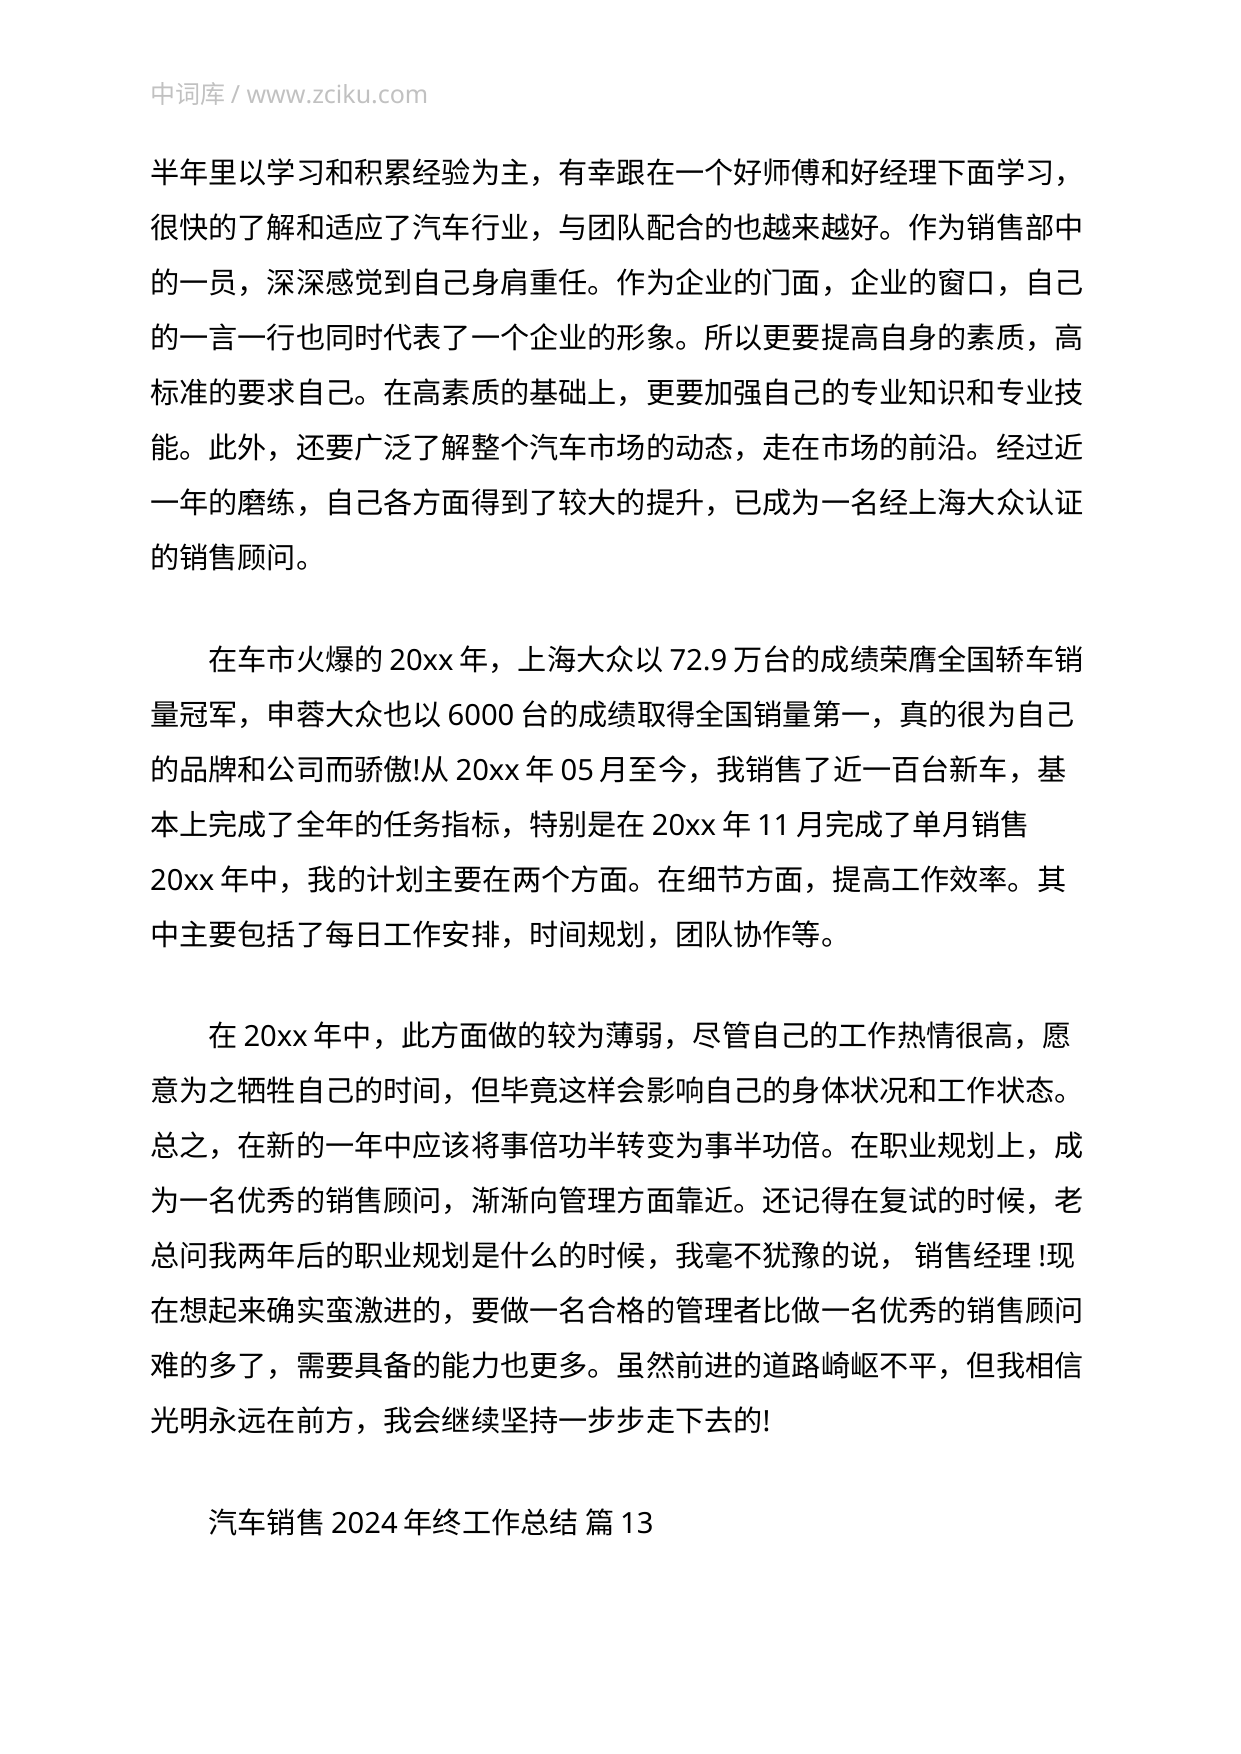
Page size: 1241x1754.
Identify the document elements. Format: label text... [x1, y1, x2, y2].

text 在车市火爆的20xx年，上海大众以72.9万台的成绩荣膺全国轿车销量冠军，申蓉大众也以6000台的成绩取得全国销量第一，真的很为自己的品牌和公司而骄傲!从20xx年05月至今，我销售了近一百台新车，基本上完成了全年的任务指标，特别是在20xx年11月完成了单月销售20xx年中，我的计划主要在两个方面。在细节方面，提高工作效率。其中主要包括了每日工作安排，时间规划，团队协作等。 [150, 636, 1090, 953]
text 汽车销售2024年终工作总结 篇13 [150, 1499, 1090, 1542]
text 在20xx年中，此方面做的较为薄弱，尽管自己的工作热情很高，愿意为之牺牲自己的时间，但毕竟这样会影响自己的身体状况和工作状态。总之，在新的一年中应该将事倍功半转变为事半功倍。在职业规划上，成为一名优秀的销售顾问，渐渐向管理方面靠近。还记得在复试的时候，老总问我两年后的职业规划是什么的时候，我毫不犹豫的说， 销售经理 !现在想起来确实蛮激进的，要做一名合格的管理者比做一名优秀的销售顾问难的多了，需要具备的能力也更多。虽然前进的道路崎岖不平，但我相信光明永远在前方，我会继续坚持一步步走下去的! [150, 1013, 1090, 1440]
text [150, 150, 1090, 577]
